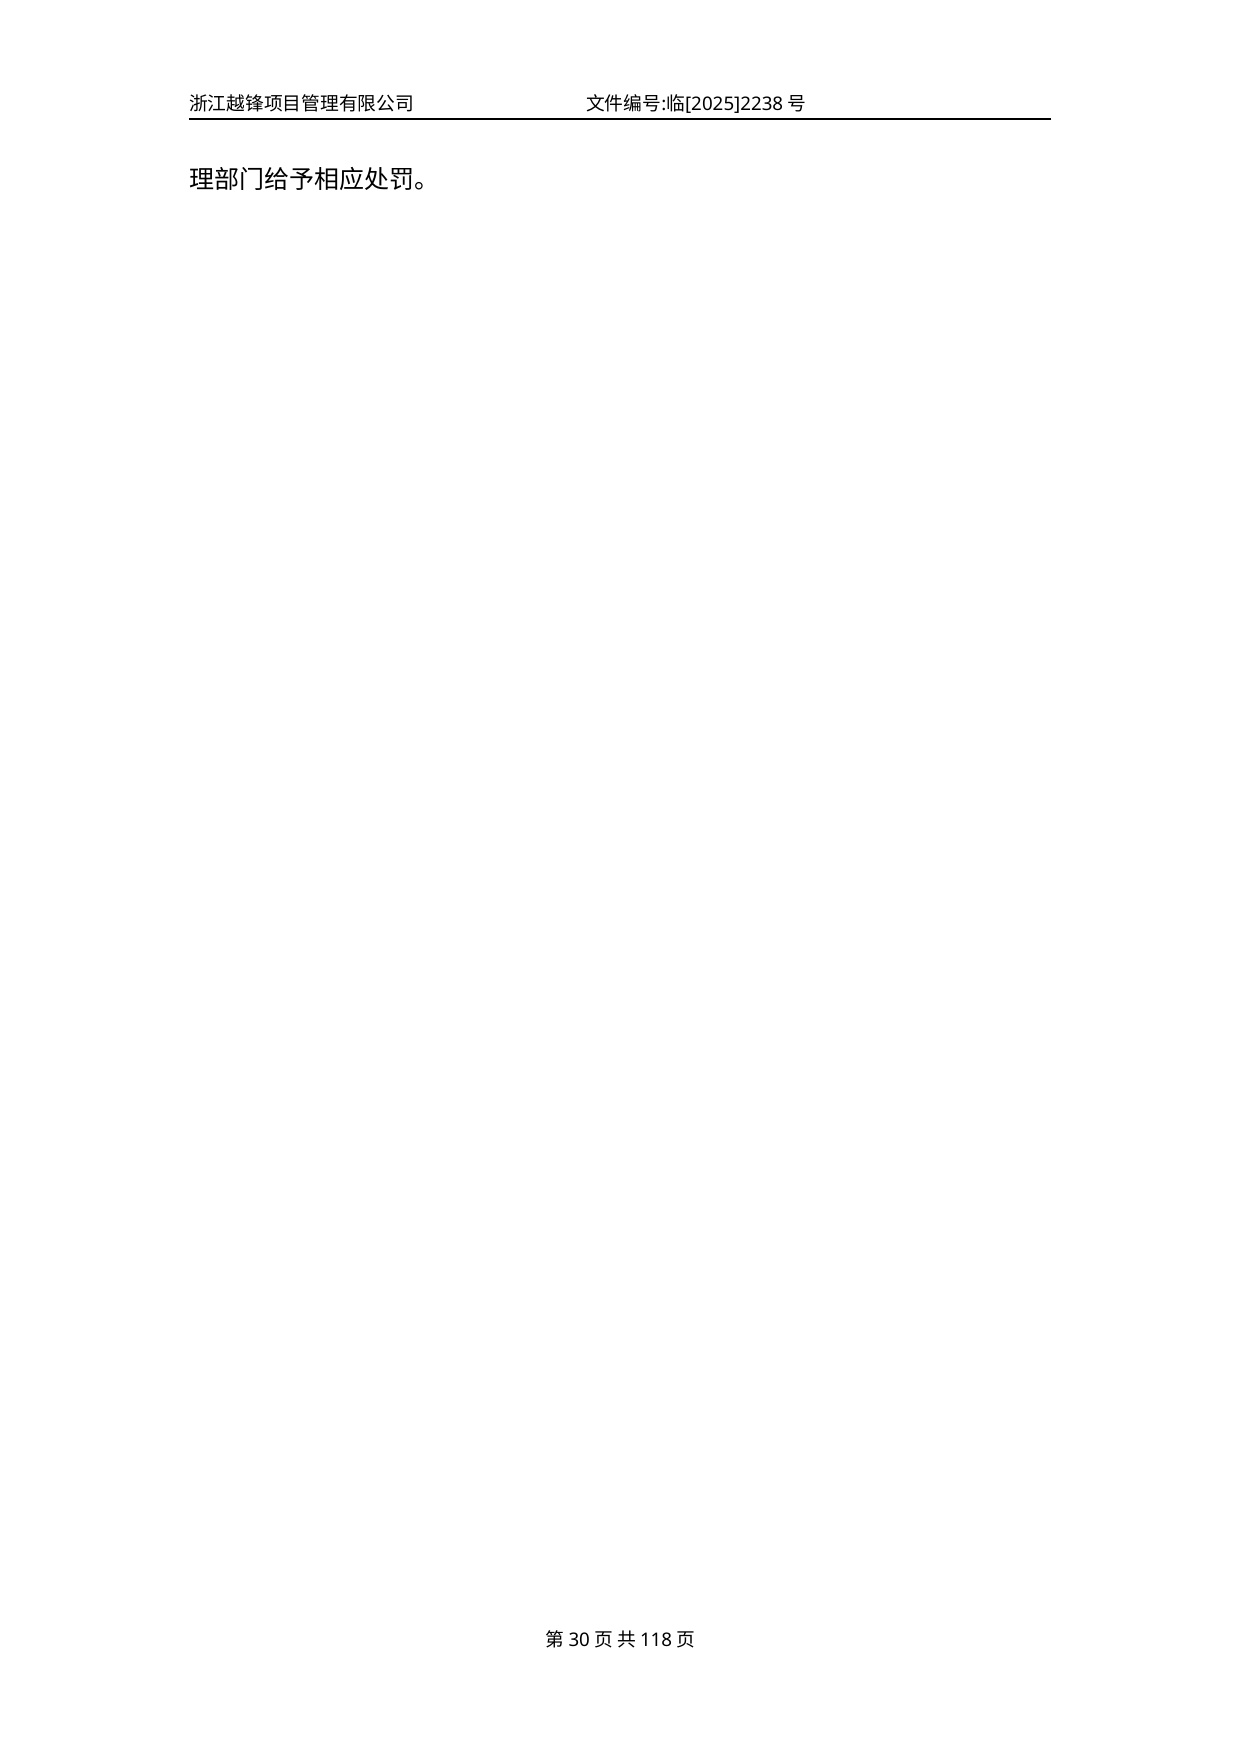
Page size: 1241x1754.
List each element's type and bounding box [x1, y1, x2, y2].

text [189, 153, 1051, 197]
